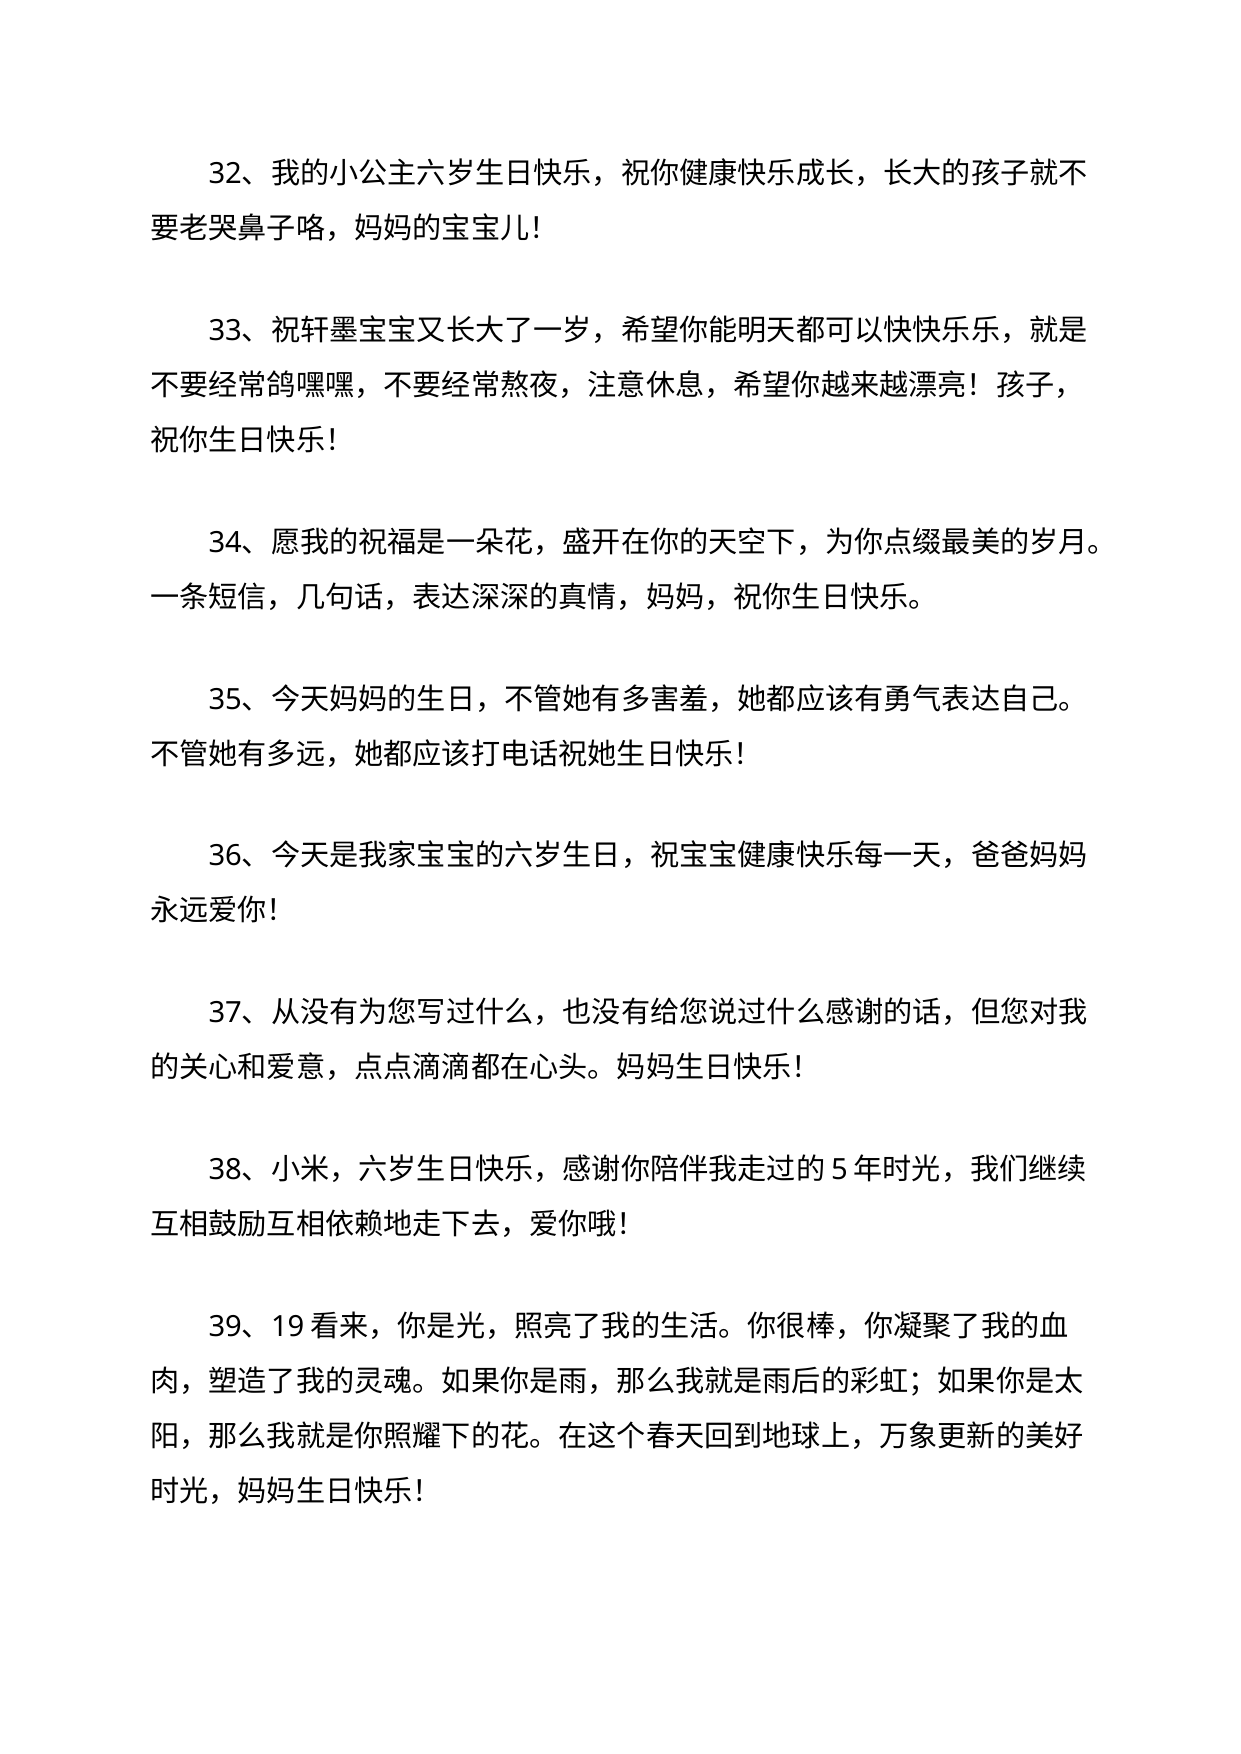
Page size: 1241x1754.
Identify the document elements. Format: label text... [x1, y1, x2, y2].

text 37、从没有为您写过什么，也没有给您说过什么感谢的话，但您对我的关心和爱意，点点滴滴都在心头。妈妈生日快乐！ [150, 989, 1090, 1086]
text 39、19看来，你是光，照亮了我的生活。你很棒，你凝聚了我的血肉，塑造了我的灵魂。如果你是雨，那么我就是雨后的彩虹；如果你是太阳，那么我就是你照耀下的花。在这个春天回到地球上，万象更新的美好时光，妈妈生日快乐！ [150, 1302, 1090, 1509]
text 36、今天是我家宝宝的六岁生日，祝宝宝健康快乐每一天，爸爸妈妈永远爱你！ [150, 832, 1090, 929]
text 38、小米，六岁生日快乐，感谢你陪伴我走过的5年时光，我们继续互相鼓励互相依赖地走下去，爱你哦！ [150, 1146, 1090, 1243]
text 34、愿我的祝福是一朵花，盛开在你的天空下，为你点缀最美的岁月。一条短信，几句话，表达深深的真情，妈妈，祝你生日快乐。 [150, 518, 1090, 616]
text 33、祝轩墨宝宝又长大了一岁，希望你能明天都可以快快乐乐，就是不要经常鸽嘿嘿，不要经常熬夜，注意休息，希望你越来越漂亮！孩子，祝你生日快乐！ [150, 307, 1090, 459]
text 32、我的小公主六岁生日快乐，祝你健康快乐成长，长大的孩子就不要老哭鼻子咯，妈妈的宝宝儿！ [150, 150, 1090, 247]
text 35、今天妈妈的生日，不管她有多害羞，她都应该有勇气表达自己。不管她有多远，她都应该打电话祝她生日快乐！ [150, 675, 1090, 772]
